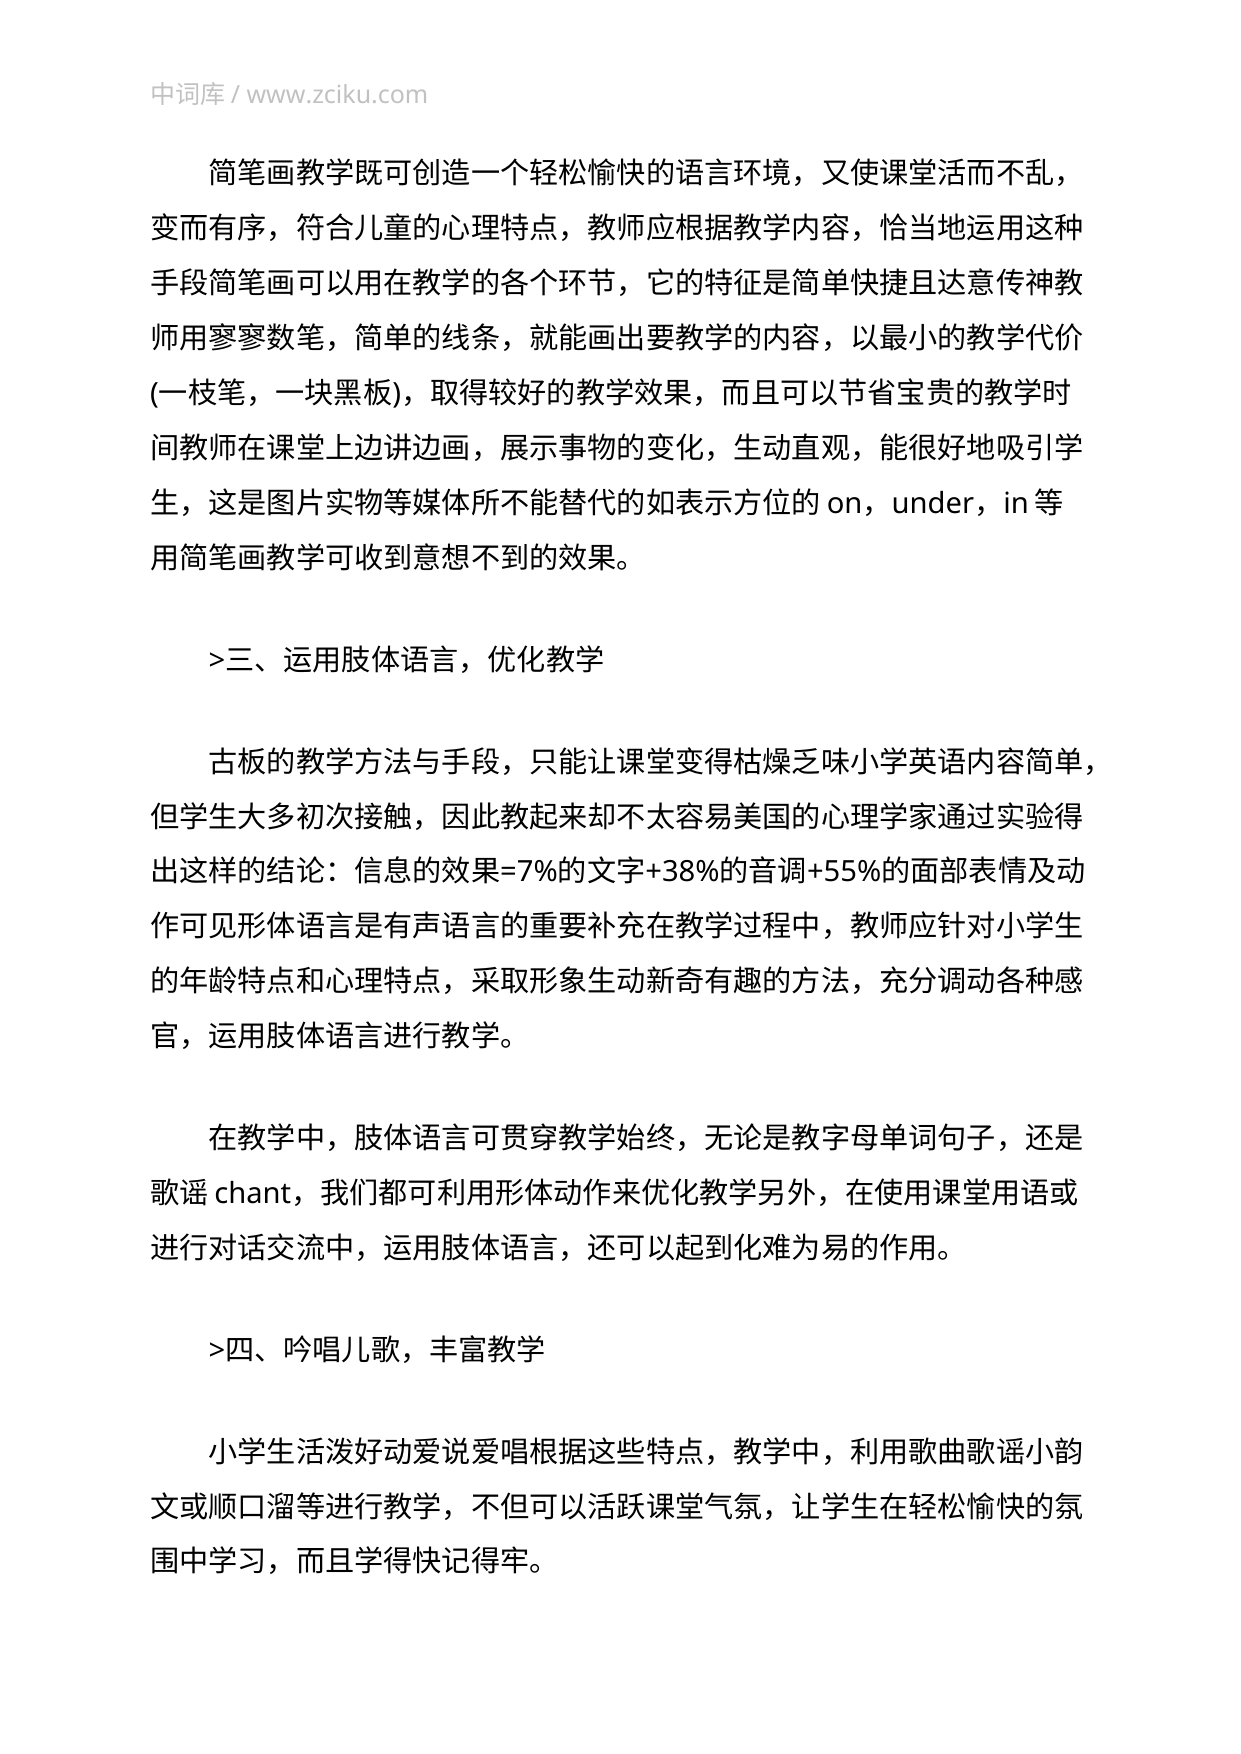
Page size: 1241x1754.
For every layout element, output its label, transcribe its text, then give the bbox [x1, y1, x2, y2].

text >三、运用肢体语言，优化教学 [150, 636, 1090, 679]
text 简笔画教学既可创造一个轻松愉快的语言环境，又使课堂活而不乱，变而有序，符合儿童的心理特点，教师应根据教学内容，恰当地运用这种手段简笔画可以用在教学的各个环节，它的特征是简单快捷且达意传神教师用寥寥数笔，简单的线条，就能画出要教学的内容，以最小的教学代价(一枝笔，一块黑板)，取得较好的教学效果，而且可以节省宝贵的教学时间教师在课堂上边讲边画，展示事物的变化，生动直观，能很好地吸引学生，这是图片实物等媒体所不能替代的如表示方位的on，under，in等用简笔画教学可收到意想不到的效果。 [150, 150, 1090, 577]
text 小学生活泼好动爱说爱唱根据这些特点，教学中，利用歌曲歌谣小韵文或顺口溜等进行教学，不但可以活跃课堂气氛，让学生在轻松愉快的氛围中学习，而且学得快记得牢。 [150, 1428, 1090, 1580]
text >四、吟唱儿歌，丰富教学 [150, 1326, 1090, 1369]
text 在教学中，肢体语言可贯穿教学始终，无论是教字母单词句子，还是歌谣chant，我们都可利用形体动作来优化教学另外，在使用课堂用语或进行对话交流中，运用肢体语言，还可以起到化难为易的作用。 [150, 1114, 1090, 1267]
text 古板的教学方法与手段，只能让课堂变得枯燥乏味小学英语内容简单，但学生大多初次接触，因此教起来却不太容易美国的心理学家通过实验得出这样的结论：信息的效果=7%的文字+38%的音调+55%的面部表情及动作可见形体语言是有声语言的重要补充在教学过程中，教师应针对小学生的年龄特点和心理特点，采取形象生动新奇有趣的方法，充分调动各种感官，运用肢体语言进行教学。 [150, 738, 1090, 1055]
